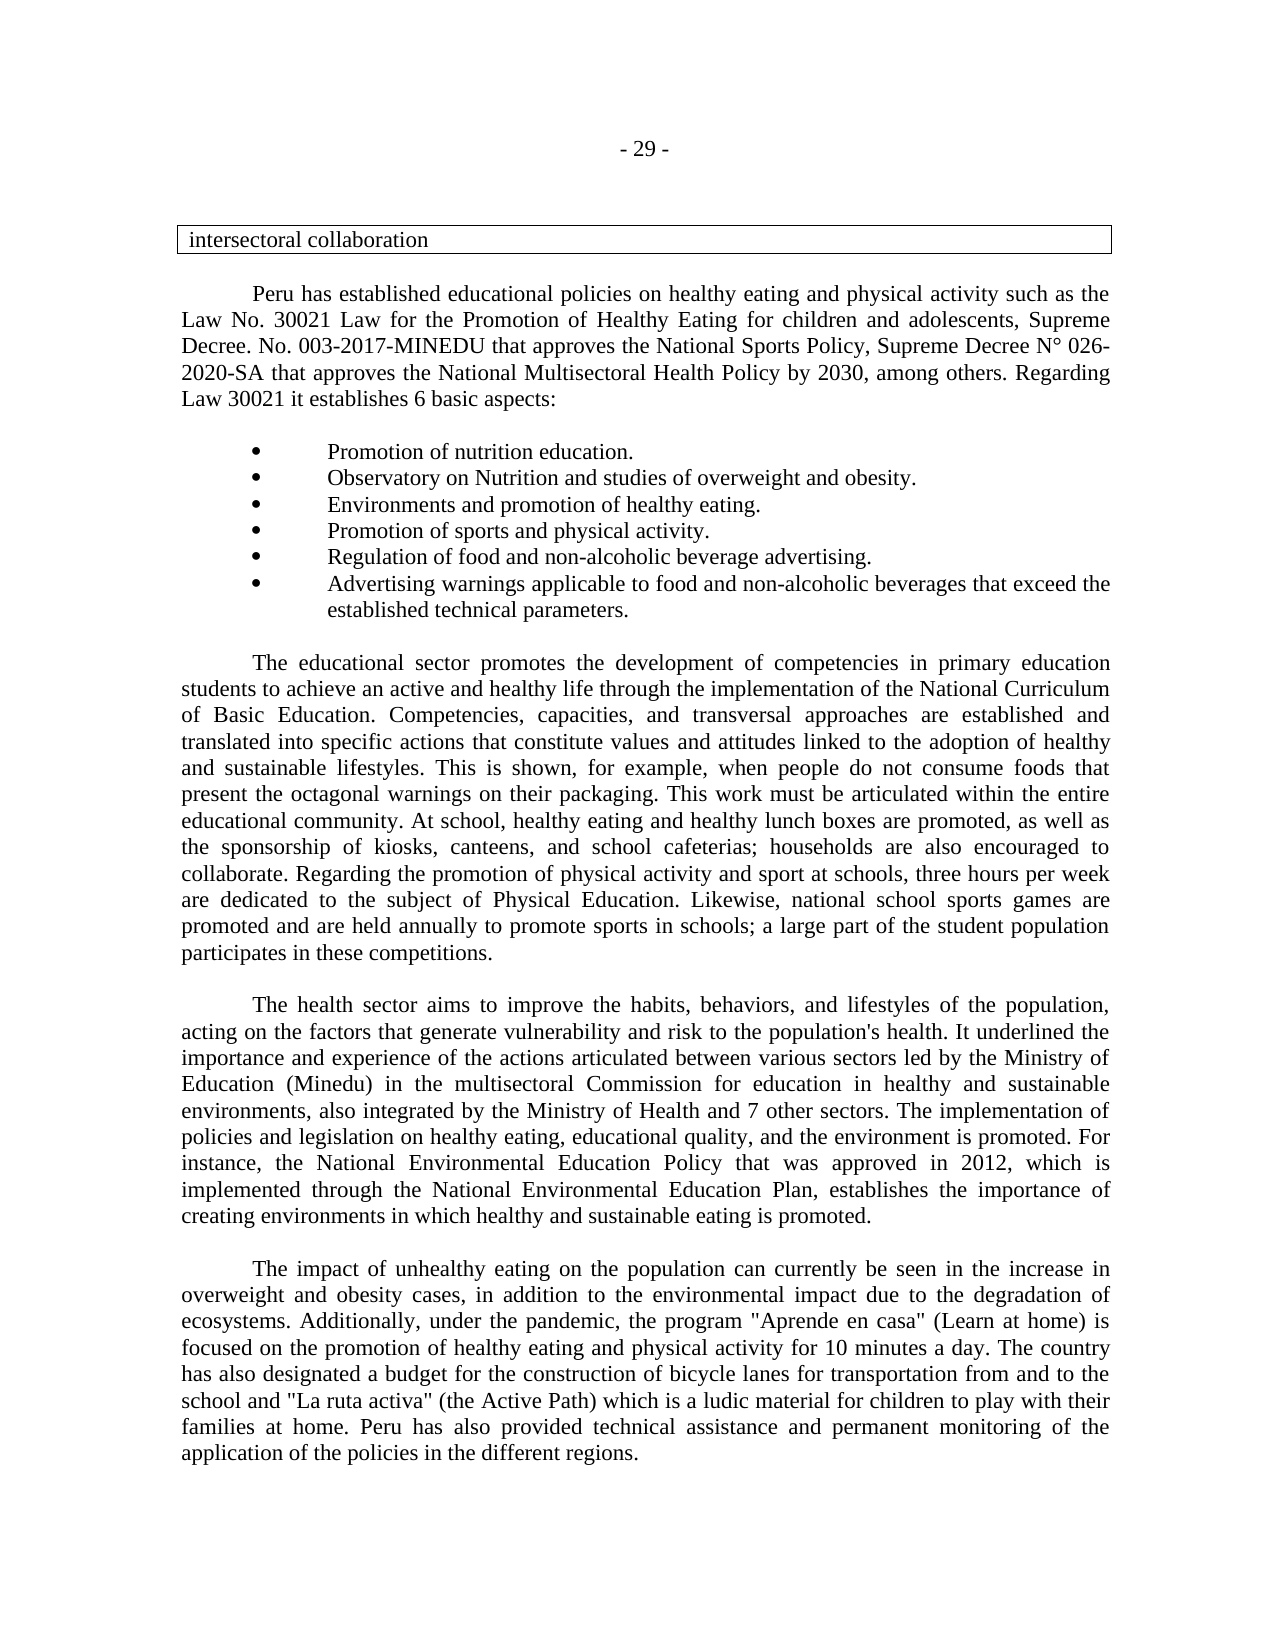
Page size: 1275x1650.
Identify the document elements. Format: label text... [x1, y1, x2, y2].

list Environments and promotion of healthy eating. [252, 491, 1111, 517]
list Regulation of food and non-alcoholic beverage advertising. [252, 543, 1111, 570]
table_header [178, 226, 1111, 252]
text The impact of unhealthy eating on the population can currently be seen in the increase in overweight and obesity cases, in addition to the environmental impact due to the degradation of ecosystems. Additionally, under the pandemic, the program "Aprende en casa" (Learn at home) is focused on the promotion of healthy eating and physical activity for 10 minutes a day. The country has also designated a budget for the construction of bicycle lanes for transportation from and to the school and "La ruta activa" (the Active Path) which is a ludic material for children to play with their families at home. Peru has also provided technical assistance and permanent monitoring of the application of the policies in the different regions. [181, 1255, 1111, 1466]
list Advertising warnings applicable to food and non-alcoholic beverages that exceed the established technical parameters. [252, 570, 1111, 622]
list Promotion of sports and physical activity. [252, 517, 1111, 543]
text The educational sector promotes the development of competencies in primary education students to achieve an active and healthy life through the implementation of the National Curriculum of Basic Education. Competencies, capacities, and transversal approaches are established and translated into specific actions that constitute values ​​and attitudes linked to the adoption of healthy and sustainable lifestyles. This is shown, for example, when people do not consume foods that present the octagonal warnings on their packaging. This work must be articulated within the entire educational community. At school, healthy eating and healthy lunch boxes are promoted, as well as the sponsorship of kiosks, canteens, and school cafeterias; households are also encouraged to collaborate. Regarding the promotion of physical activity and sport at schools, three hours per week are dedicated to the subject of Physical Education. Likewise, national school sports games are promoted and are held annually to promote sports in schools; a large part of the student population participates in these competitions. [181, 649, 1111, 965]
text Peru has established educational policies on healthy eating and physical activity such as the Law No. 30021 Law for the Promotion of Healthy Eating for children and adolescents, Supreme Decree. No. 003-2017-MINEDU that approves the National Sports Policy, Supreme Decree N° 026-2020-SA that approves the National Multisectoral Health Policy by 2030, among others. Regarding Law 30021 it establishes 6 basic aspects: [181, 280, 1111, 412]
list Promotion of nutrition education. [252, 438, 1111, 464]
list Observatory on Nutrition and studies of overweight and obesity. [252, 464, 1111, 491]
text The health sector aims to improve the habits, behaviors, and lifestyles of the population, acting on the factors that generate vulnerability and risk to the population's health. It underlined the importance and experience of the actions articulated between various sectors led by the Ministry of Education (Minedu) in the multisectoral Commission for education in healthy and sustainable environments, also integrated by the Ministry of Health and 7 other sectors. The implementation of policies and legislation on healthy eating, educational quality, and the environment is promoted. For instance, the National Environmental Education Policy that was approved in 2012, which is implemented through the National Environmental Education Plan, establishes the importance of creating environments in which healthy and sustainable eating is promoted. [181, 991, 1111, 1228]
